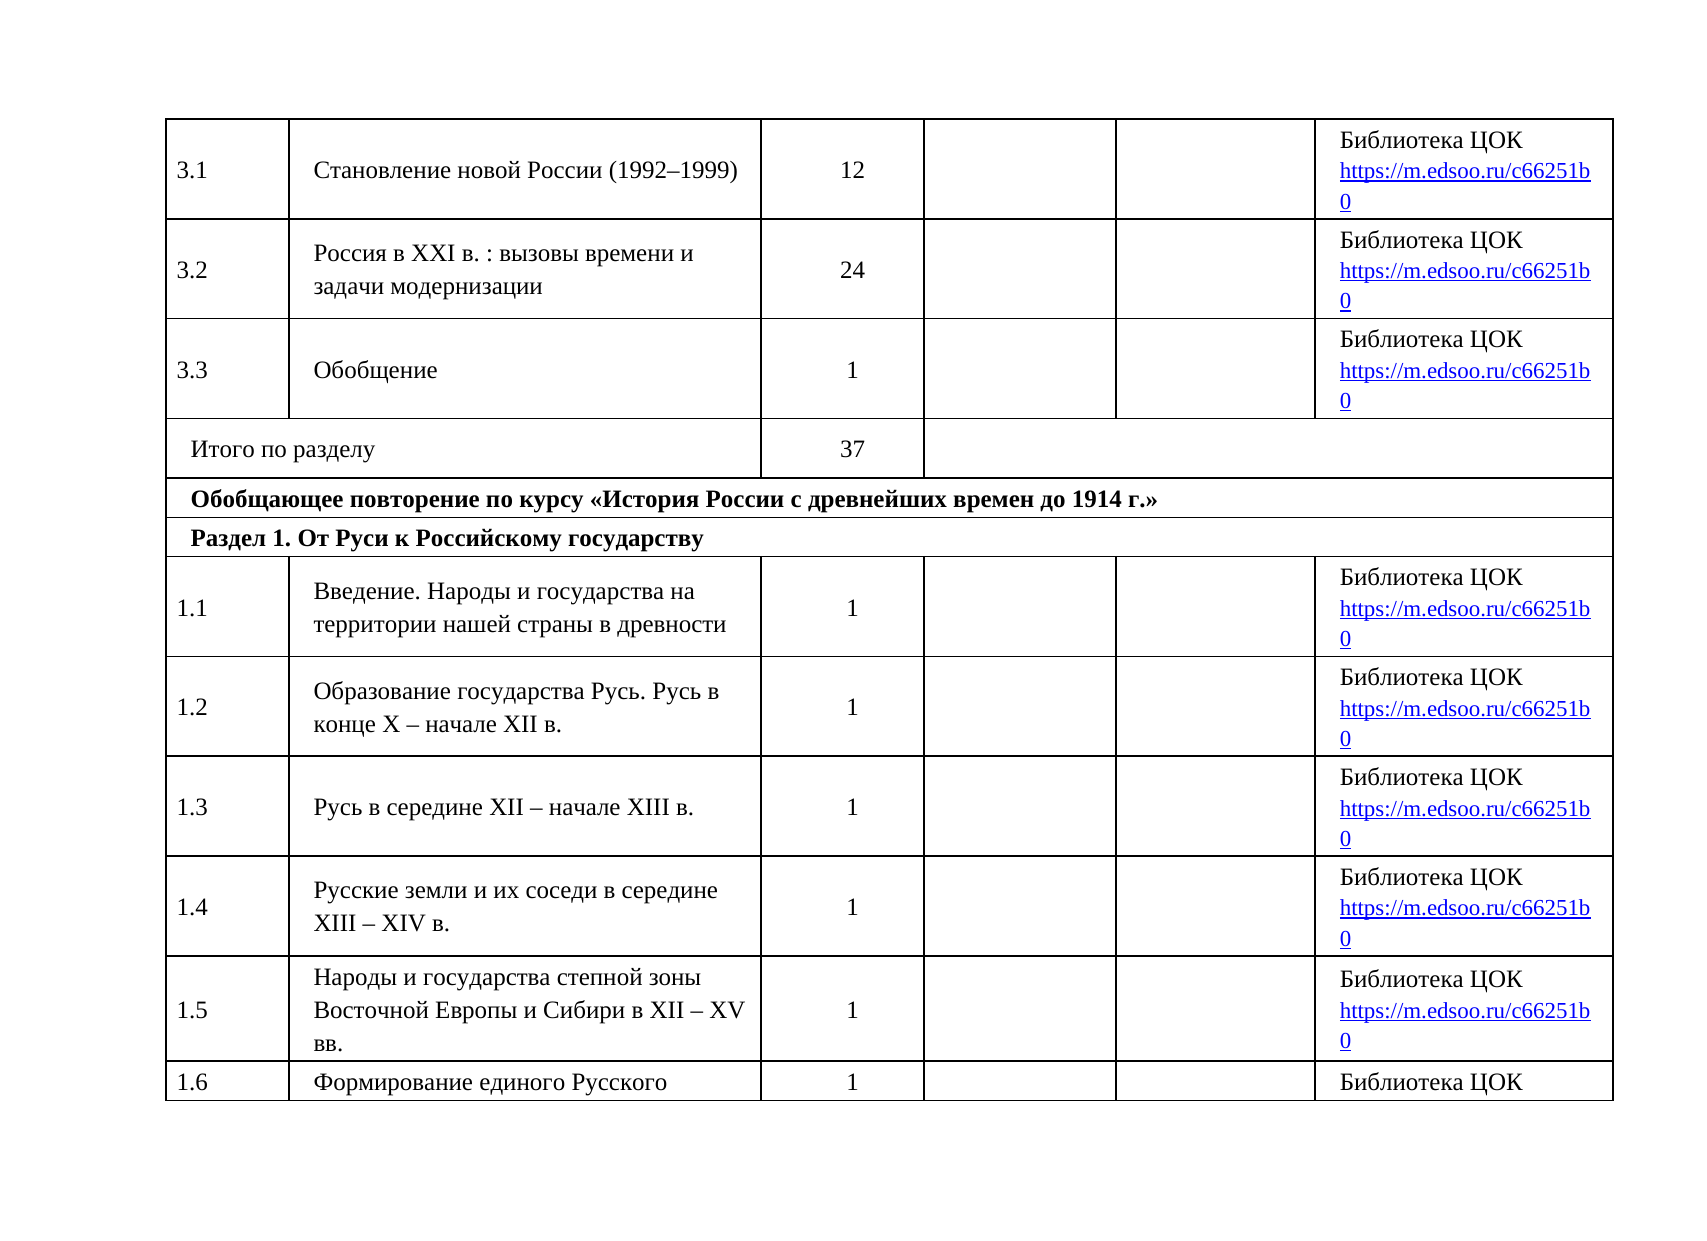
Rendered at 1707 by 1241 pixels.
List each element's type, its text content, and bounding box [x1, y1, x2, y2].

table_cell 1.4 [167, 857, 288, 955]
table_cell [1117, 757, 1314, 855]
table_cell [925, 319, 1115, 417]
table_cell [1117, 657, 1314, 755]
table_cell Раздел 1. От Руси к Российскому государству [167, 518, 1612, 556]
table_cell Обобщение [290, 319, 760, 417]
table_cell [925, 857, 1115, 955]
table_cell [925, 557, 1115, 656]
table_cell Библиотека ЦОК https://m.edsoo.ru/c66251b0 [1316, 857, 1612, 955]
table_cell Образование государства Русь. Русь в конце Х – начале XII в. [290, 657, 760, 755]
table_cell 24 [762, 220, 923, 318]
table_cell 1 [762, 319, 923, 417]
table_cell 3.3 [167, 319, 288, 417]
table_cell [1117, 1062, 1314, 1100]
table_cell 37 [762, 419, 923, 477]
table_cell 1 [762, 1062, 923, 1100]
table_cell [1117, 120, 1314, 218]
table_cell Библиотека ЦОК https://m.edsoo.ru/c66251b0 [1316, 757, 1612, 855]
table_cell 3.2 [167, 220, 288, 318]
table_cell Становление новой России (1992–1999) [290, 120, 760, 218]
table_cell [1316, 957, 1612, 1060]
table_cell Народы и государства степной зоны Восточной Европы и Сибири в XII – XV вв. [290, 957, 760, 1060]
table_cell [1316, 220, 1612, 318]
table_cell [290, 1062, 760, 1100]
table_cell [1117, 857, 1314, 955]
table_cell 1 [762, 957, 923, 1060]
table_cell Библиотека ЦОК https://m.edsoo.ru/c66251b0 [1316, 319, 1612, 417]
table_cell [925, 120, 1115, 218]
table_cell 1.6 [167, 1062, 288, 1100]
table_cell [1117, 557, 1314, 656]
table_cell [1316, 120, 1612, 218]
table_cell 1.3 [167, 757, 288, 855]
table_cell [1117, 957, 1314, 1060]
table_cell [1117, 220, 1314, 318]
table_cell 1 [762, 657, 923, 755]
table_cell [1117, 319, 1314, 417]
table_cell [925, 1062, 1115, 1100]
table_cell 1.5 [167, 957, 288, 1060]
table_cell Итого по разделу [167, 419, 760, 477]
table_cell Библиотека ЦОК https://m.edsoo.ru/c66251b0 [1316, 557, 1612, 656]
table_cell 1 [762, 857, 923, 955]
table_cell 3.1 [167, 120, 288, 218]
table_cell Введение. Народы и государства на территории нашей страны в древности [290, 557, 760, 656]
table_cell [1316, 1062, 1612, 1100]
table_cell [925, 657, 1115, 755]
table_cell Русские земли и их соседи в середине XIII – XIV в. [290, 857, 760, 955]
table_cell 1 [762, 557, 923, 656]
table_cell [925, 757, 1115, 855]
table_cell [925, 957, 1115, 1060]
table_cell Обобщающее повторение по курсу «История России с древнейших времен до 1914 г.» [167, 479, 1612, 516]
table_cell 1.1 [167, 557, 288, 656]
table_cell Русь в середине XII – начале XIII в. [290, 757, 760, 855]
table_cell [925, 220, 1115, 318]
table_cell [925, 419, 1612, 477]
table_cell 1.2 [167, 657, 288, 755]
table_cell Библиотека ЦОК https://m.edsoo.ru/c66251b0 [1316, 657, 1612, 755]
table_cell 1 [762, 757, 923, 855]
table_cell Россия в XXI в. : вызовы времени и задачи модернизации [290, 220, 760, 318]
table_cell 12 [762, 120, 923, 218]
